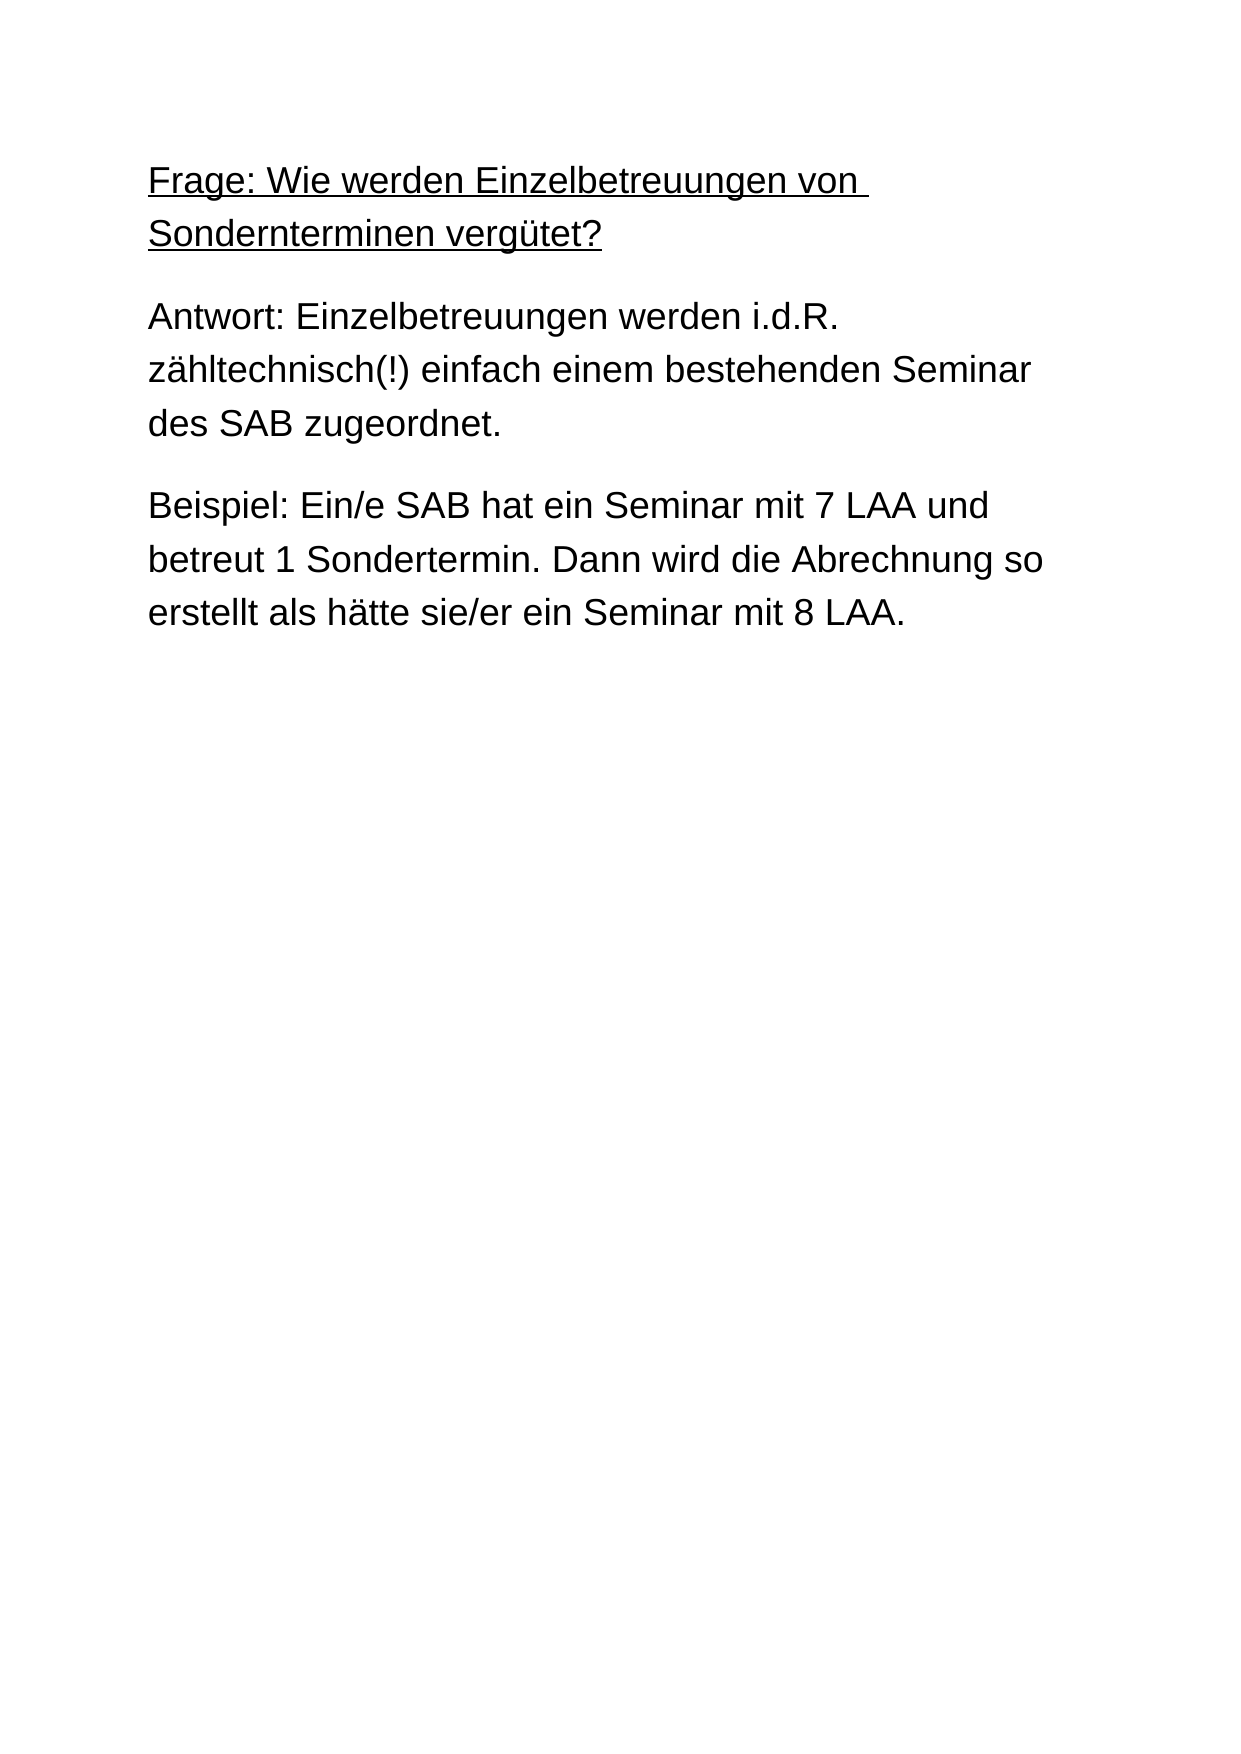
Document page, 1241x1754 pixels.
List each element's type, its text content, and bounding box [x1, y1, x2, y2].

text Antwort: Einzelbetreuungen werden i.d.R. zähltechnisch(!) einfach einem bestehenden Seminar des SAB zugeordnet. [148, 284, 1093, 444]
text Beispiel: Ein/e SAB hat ein Seminar mit 7 LAA und betreut 1 Sondertermin. Dann wird die Abrechnung so erstellt als hätte sie/er ein Seminar mit 8 LAA. [148, 473, 1093, 633]
text Frage: Wie werden Einzelbetreuungen von Sondernterminen vergütet? [148, 148, 1093, 254]
